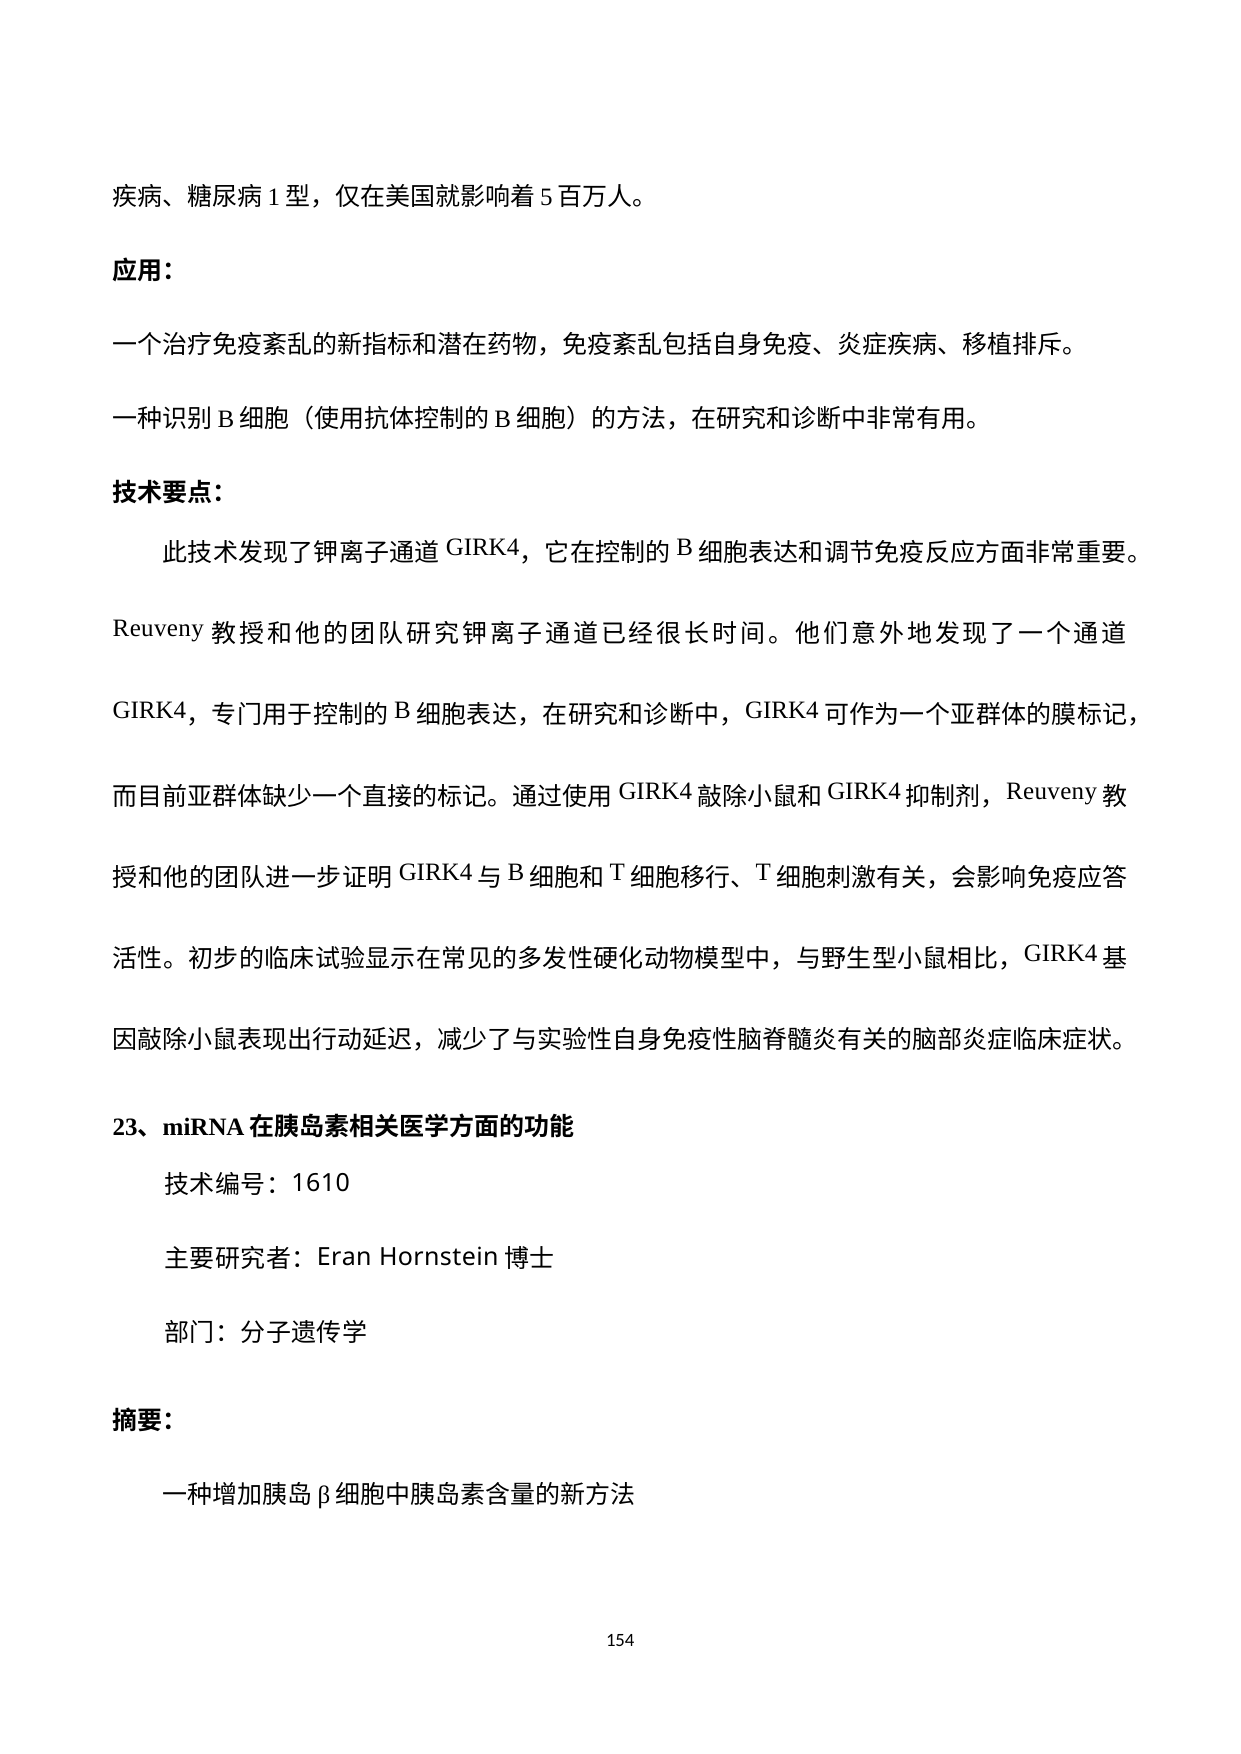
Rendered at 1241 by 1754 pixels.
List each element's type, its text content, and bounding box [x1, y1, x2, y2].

text 主要研究者：Eran Hornstein博士 [112, 1238, 1128, 1303]
text 一种增加胰岛β细胞中胰岛素含量的新方法 [112, 1460, 1128, 1525]
subtitle 23、miRNA在胰岛素相关医学方面的功能 [112, 1106, 1128, 1143]
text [112, 162, 1128, 227]
text 部门：分子遗传学 [112, 1312, 1128, 1377]
text 一种识别B细胞（使用抗体控制的B细胞）的方法，在研究和诊断中非常有用。 [112, 384, 1128, 449]
text 应用： [112, 236, 1128, 301]
text 技术编号：1610 [112, 1164, 1128, 1229]
text 技术要点： [112, 458, 1128, 523]
text 此技术发现了钾离子通道GIRK4，它在控制的B细胞表达和调节免疫反应方面非常重要。Reuveny教授和他的团队研究钾离子通道已经很长时间。他们意外地发现了一个通道GIRK4，专门用于控制的B细胞表达，在研究和诊断中，GIRK4可作为一个亚群体的膜标记，而目前亚群体缺少一个直接的标记。通过使用GIRK4敲除小鼠和GIRK4抑制剂，Reuveny教授和他的团队进一步证明GIRK4与B细胞和T细胞移行、T细胞刺激有关，会影响免疫应答活性。初步的临床试验显示在常见的多发性硬化动物模型中，与野生型小鼠相比，GIRK4基因敲除小鼠表现出行动延迟，减少了与实验性自身免疫性脑脊髓炎有关的脑部炎症临床症状。 [112, 532, 1128, 1085]
text 摘要： [112, 1386, 1128, 1451]
text 一个治疗免疫紊乱的新指标和潜在药物，免疫紊乱包括自身免疫、炎症疾病、移植排斥。 [112, 310, 1128, 375]
